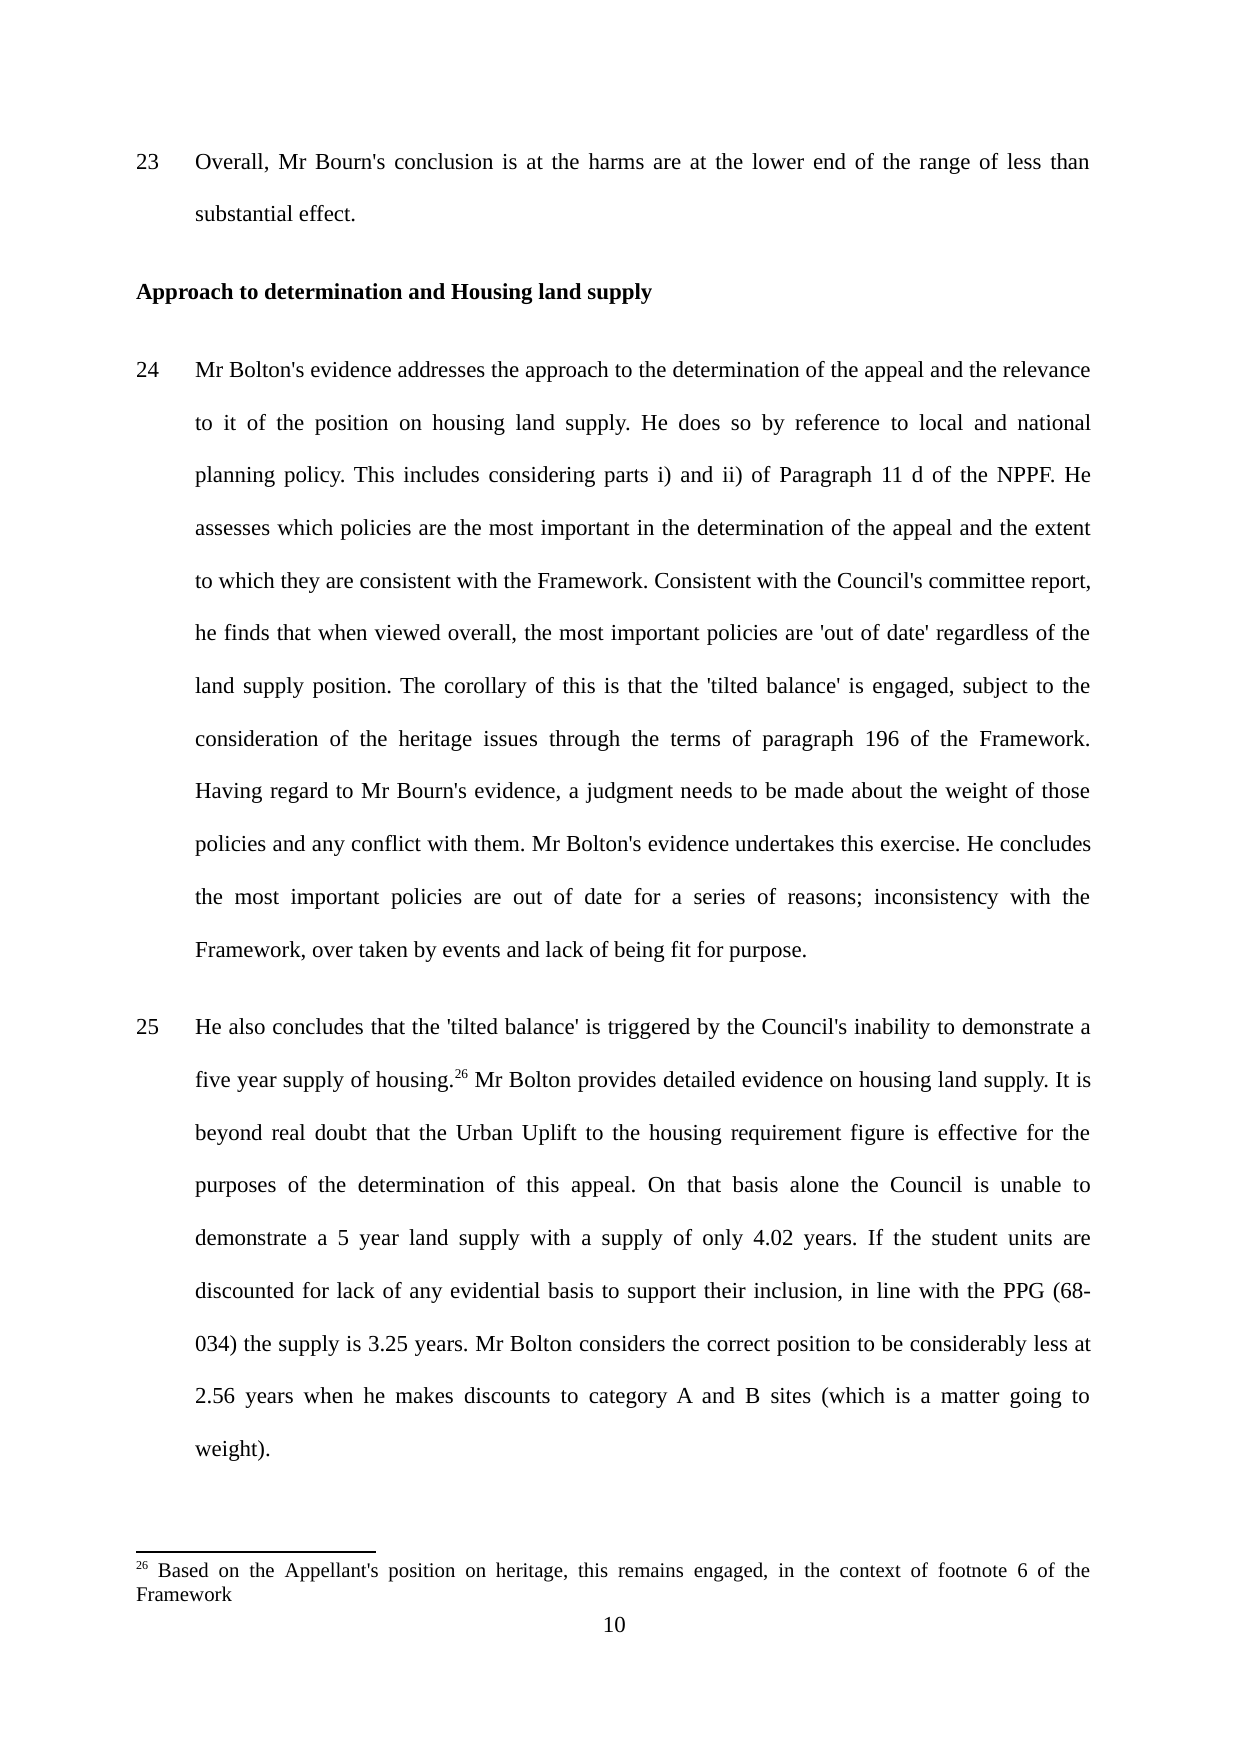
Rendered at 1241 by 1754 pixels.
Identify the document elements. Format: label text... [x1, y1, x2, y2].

subtitle Overall, Mr Bourn's conclusion is at the harms are at the lower end of the range of less than substantial effect. [136, 148, 1092, 227]
subtitle Mr Bolton's evidence addresses the approach to the determination of the appeal and the relevance to it of the position on housing land supply. He does so by reference to local and national planning policy. This includes considering parts i) and ii) of Paragraph 11 d of the NPPF. He assesses which policies are the most important in the determination of the appeal and the extent to which they are consistent with the Framework. Consistent with the Council's committee report, he finds that when viewed overall, the most important policies are 'out of date' regardless of the land supply position. The corollary of this is that the 'tilted balance' is engaged, subject to the consideration of the heritage issues through the terms of paragraph 196 of the Framework. Having regard to Mr Bourn's evidence, a judgment needs to be made about the weight of those policies and any conflict with them. Mr Bolton's evidence undertakes this exercise. He concludes the most important policies are out of date for a series of reasons; inconsistency with the Framework, over taken by events and lack of being fit for purpose. [136, 356, 1092, 962]
subtitle He also concludes that the 'tilted balance' is triggered by the Council's inability to demonstrate a five year supply of housing. Mr Bolton provides detailed evidence on housing land supply. It is beyond real doubt that the Urban Uplift to the housing requirement figure is effective for the purposes of the determination of this appeal. On that basis alone the Council is unable to demonstrate a 5 year land supply with a supply of only 4.02 years. If the student units are discounted for lack of any evidential basis to support their inclusion, in line with the PPG (68-034) the supply is 3.25 years. Mr Bolton considers the correct position to be considerably less at 2.56 years when he makes discounts to category A and B sites (which is a matter going to weight). [136, 1013, 1092, 1461]
subtitle Approach to determination and Housing land supply [136, 278, 1092, 304]
